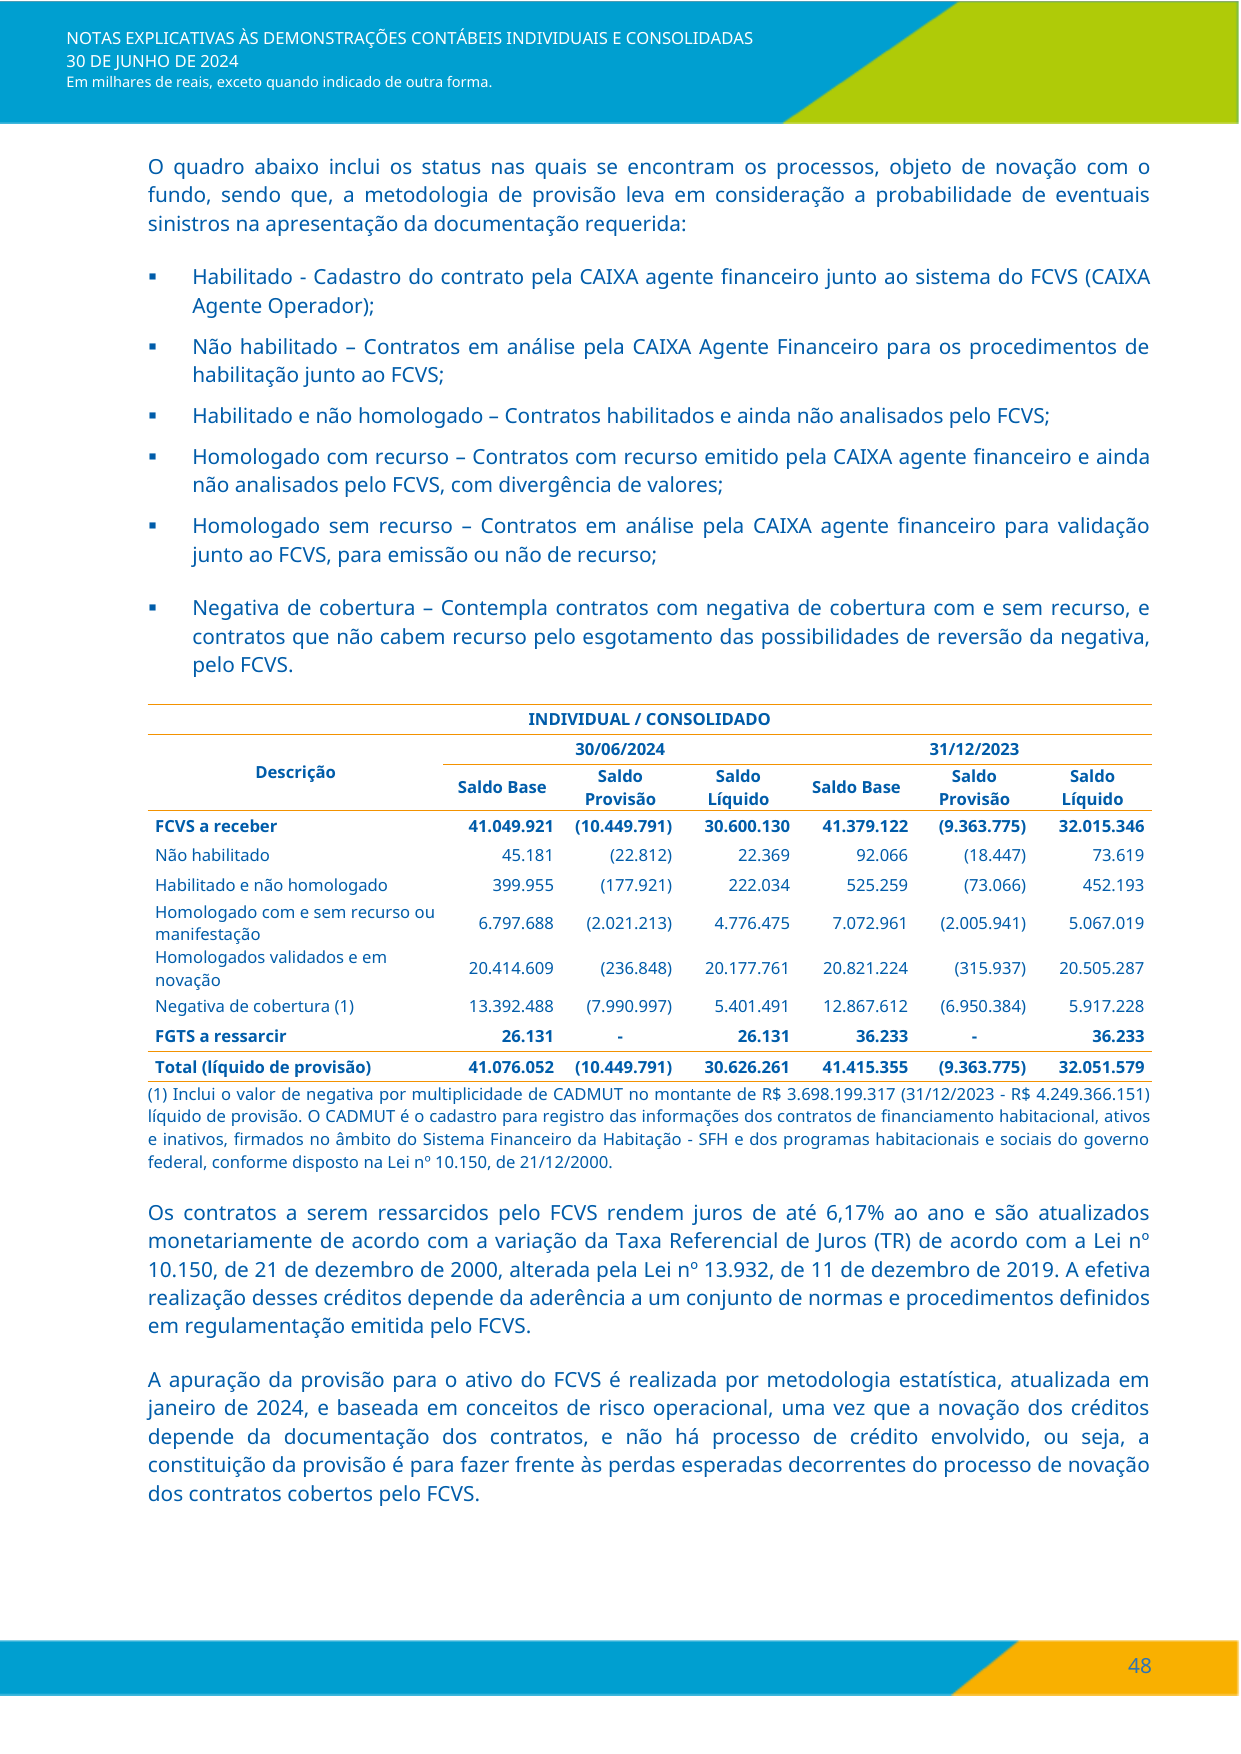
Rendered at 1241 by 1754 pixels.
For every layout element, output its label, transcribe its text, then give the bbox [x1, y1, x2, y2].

text Os contratos a serem ressarcidos pelo FCVS rendem juros de até 6,17% ao ano e são atualizados monetariamente de acordo com a variação da Taxa Referencial de Juros (TR) de acordo com a Lei nº 10.150, de 21 de dezembro de 2000, alterada pela Lei nº 13.932, de 11 de dezembro de 2019. A efetiva realização desses créditos depende da aderência a um conjunto de normas e procedimentos definidos em regulamentação emitida pelo FCVS. [148, 1198, 1152, 1340]
text (1) Inclui o valor de negativa por multiplicidade de CADMUT no montante de R$ 3.698.199.317 (31/12/2023 - R$ 4.249.366.151) líquido de provisão. O CADMUT é o cadastro para registro das informações dos contratos de financiamento habitacional, ativos e inativos, firmados no âmbito do Sistema Financeiro da Habitação - SFH e dos programas habitacionais e sociais do governo federal, conforme disposto na Lei nº 10.150, de 21/12/2000. [148, 1082, 1152, 1173]
list Negativa de cobertura – Contempla contratos com negativa de cobertura com e sem recurso, e contratos que não cabem recurso pelo esgotamento das possibilidades de reversão da negativa, pelo FCVS. [148, 593, 1152, 679]
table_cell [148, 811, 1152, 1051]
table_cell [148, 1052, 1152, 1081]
list Habilitado e não homologado – Contratos habilitados e ainda não analisados pelo FCVS; [148, 401, 1152, 430]
text O quadro abaixo inclui os status nas quais se encontram os processos, objeto de novação com o fundo, sendo que, a metodologia de provisão leva em consideração a probabilidade de eventuais sinistros na apresentação da documentação requerida: [148, 152, 1152, 237]
list Homologado com recurso – Contratos com recurso emitido pela CAIXA agente financeiro e ainda não analisados pelo FCVS, com divergência de valores; [148, 442, 1152, 499]
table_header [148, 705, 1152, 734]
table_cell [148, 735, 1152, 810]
picture [0, 0, 1239, 124]
picture [0, 1640, 1240, 1696]
list Habilitado - Cadastro do contrato pela CAIXA agente financeiro junto ao sistema do FCVS (CAIXA Agente Operador); [148, 262, 1152, 319]
list Não habilitado – Contratos em análise pela CAIXA Agente Financeiro para os procedimentos de habilitação junto ao FCVS; [148, 332, 1152, 389]
list Homologado sem recurso – Contratos em análise pela CAIXA agente financeiro para validação junto ao FCVS, para emissão ou não de recurso; [148, 512, 1152, 568]
text A apuração da provisão para o ativo do FCVS é realizada por metodologia estatística, atualizada em janeiro de 2024, e baseada em conceitos de risco operacional, uma vez que a novação dos créditos depende da documentação dos contratos, e não há processo de crédito envolvido, ou seja, a constituição da provisão é para fazer frente às perdas esperadas decorrentes do processo de novação dos contratos cobertos pelo FCVS. [148, 1365, 1152, 1507]
